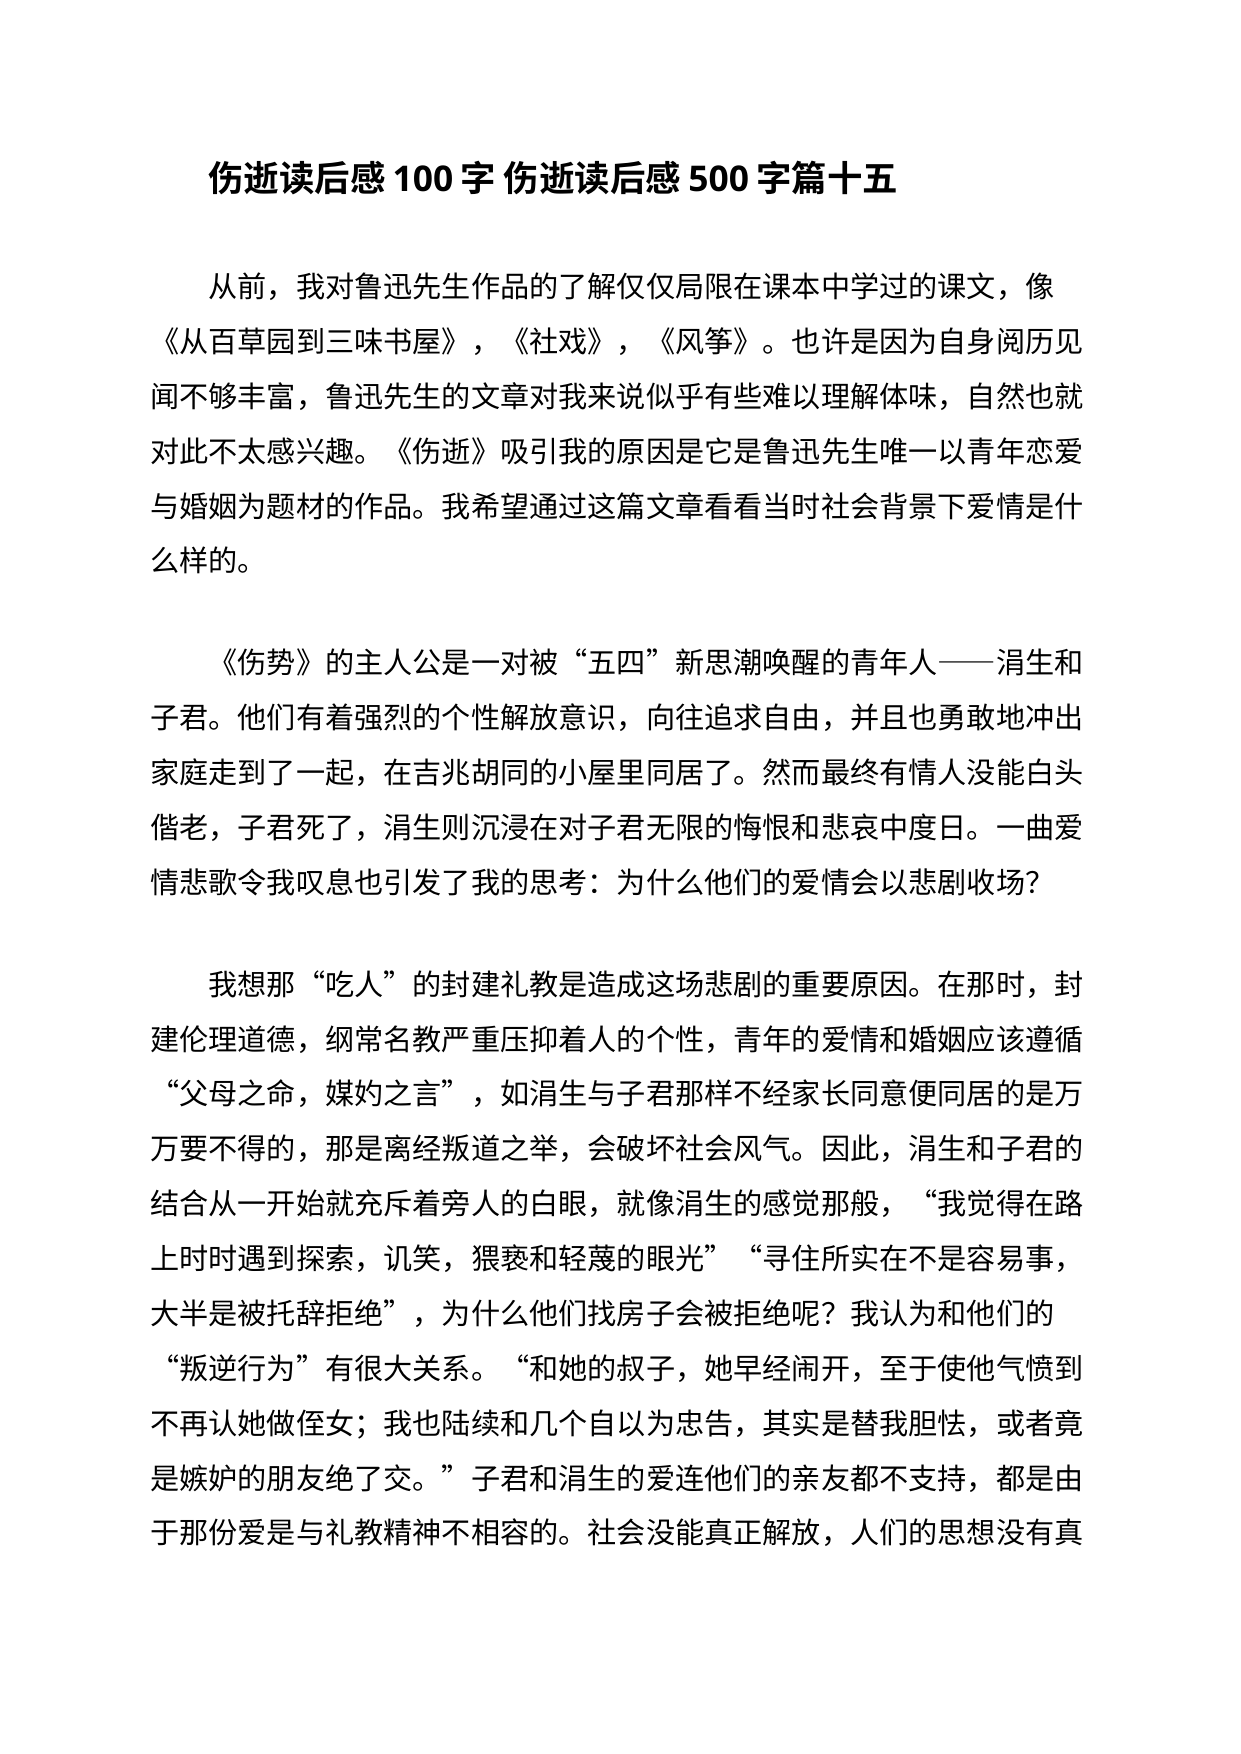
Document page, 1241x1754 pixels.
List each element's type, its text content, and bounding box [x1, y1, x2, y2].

text 伤逝读后感100字 伤逝读后感500字篇十五 [150, 150, 1090, 201]
text 《伤势》的主人公是一对被“五四”新思潮唤醒的青年人——涓生和子君。他们有着强烈的个性解放意识，向往追求自由，并且也勇敢地冲出家庭走到了一起，在吉兆胡同的小屋里同居了。然而最终有情人没能白头偕老，子君死了，涓生则沉浸在对子君无限的悔恨和悲哀中度日。一曲爱情悲歌令我叹息也引发了我的思考：为什么他们的爱情会以悲剧收场？ [150, 640, 1090, 902]
text 从前，我对鲁迅先生作品的了解仅仅局限在课本中学过的课文，像《从百草园到三味书屋》，《社戏》，《风筝》。也许是因为自身阅历见闻不够丰富，鲁迅先生的文章对我来说似乎有些难以理解体味，自然也就对此不太感兴趣。《伤逝》吸引我的原因是它是鲁迅先生唯一以青年恋爱与婚姻为题材的作品。我希望通过这篇文章看看当时社会背景下爱情是什么样的。 [150, 263, 1090, 580]
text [150, 961, 1090, 1552]
